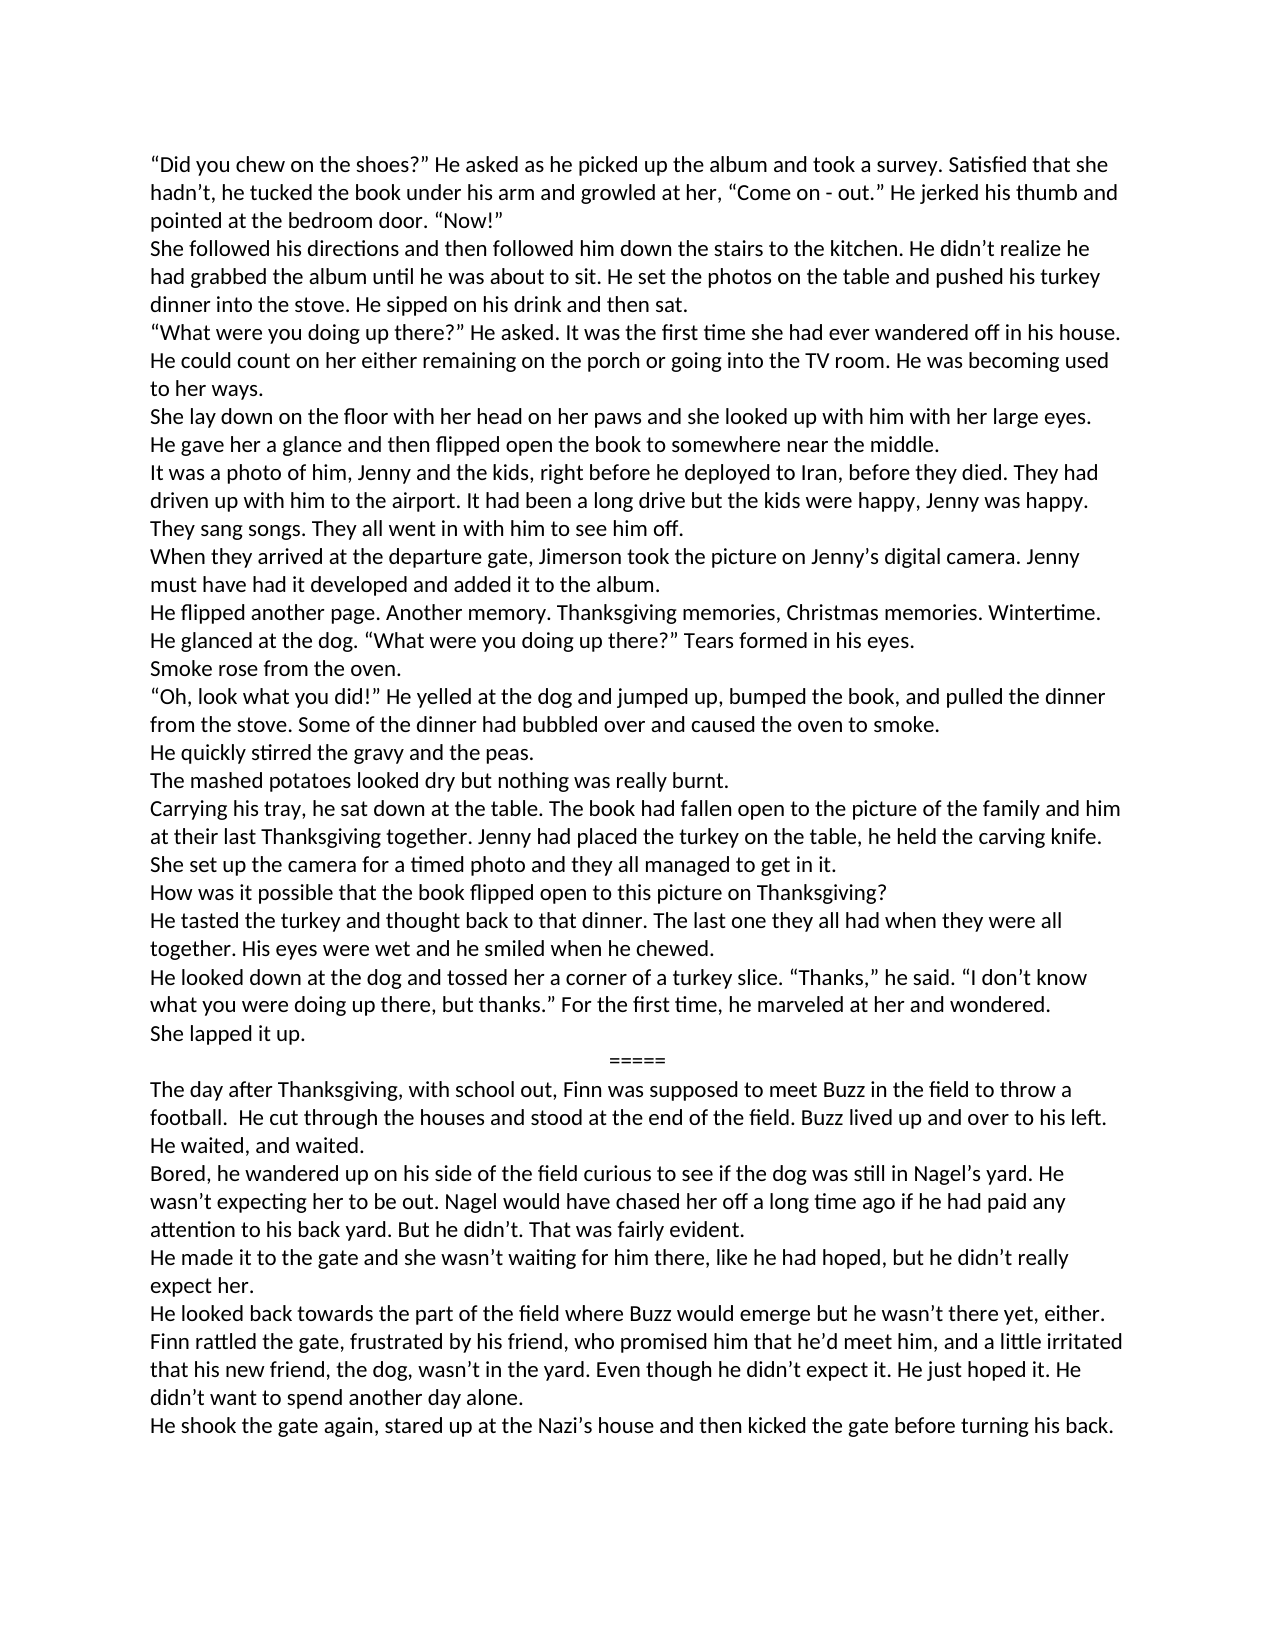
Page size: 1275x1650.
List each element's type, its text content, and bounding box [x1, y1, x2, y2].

text Bored, he wandered up on his side of the field curious to see if the dog was still in Nagel’s yard. He wasn’t expecting her to be out. Nagel would have chased her off a long time ago if he had paid any attention to his back yard. But he didn’t. That was fairly evident. [150, 1159, 1125, 1243]
text How was it possible that the book flipped open to this picture on Thanksgiving? [150, 878, 1125, 907]
text He looked down at the dog and tossed her a corner of a turkey slice. “Thanks,” he said. “I don’t know what you were doing up there, but thanks.” For the first time, he marveled at her and wondered. [150, 963, 1125, 1019]
text He shook the gate again, stared up at the Nazi’s house and then kicked the gate before turning his back. [150, 1411, 1125, 1439]
text She followed his directions and then followed him down the stairs to the kitchen. He didn’t realize he had grabbed the album until he was about to sit. He set the photos on the table and pushed his turkey dinner into the stove. He sipped on his drink and then sat. [150, 234, 1125, 318]
text “What were you doing up there?” He asked. It was the first time she had ever wandered off in his house. He could count on her either remaining on the porch or going into the TV room. He was becoming used to her ways. [150, 318, 1125, 402]
text He made it to the gate and she wasn’t waiting for him there, like he had hoped, but he didn’t really expect her. [150, 1243, 1125, 1299]
text He looked back towards the part of the field where Buzz would emerge but he wasn’t there yet, either. Finn rattled the gate, frustrated by his friend, who promised him that he’d meet him, and a little irritated that his new friend, the dog, wasn’t in the yard. Even though he didn’t expect it. He just hoped it. He didn’t want to spend another day alone. [150, 1299, 1125, 1411]
text She lay down on the floor with her head on her paws and she looked up with him with her large eyes. [150, 402, 1125, 430]
text Carrying his tray, he sat down at the table. The book had fallen open to the picture of the family and him at their last Thanksgiving together. Jenny had placed the turkey on the table, he held the carving knife. She set up the camera for a timed photo and they all managed to get in it. [150, 794, 1125, 878]
text It was a photo of him, Jenny and the kids, right before he deployed to Iran, before they died. They had driven up with him to the airport. It had been a long drive but the kids were happy, Jenny was happy. They sang songs. They all went in with him to see him off. [150, 458, 1125, 542]
text He glanced at the dog. “What were you doing up there?” Tears formed in his eyes. [150, 626, 1125, 654]
text The mashed potatoes looked dry but nothing was really burnt. [150, 766, 1125, 794]
text He gave her a glance and then flipped open the book to somewhere near the middle. [150, 430, 1125, 458]
text “Oh, look what you did!” He yelled at the dog and jumped up, bumped the book, and pulled the dinner from the stove. Some of the dinner had bubbled over and caused the oven to smoke. [150, 682, 1125, 738]
text Smoke rose from the oven. [150, 654, 1125, 682]
text He quickly stirred the gravy and the peas. [150, 738, 1125, 766]
text “Did you chew on the shoes?” He asked as he picked up the album and took a survey. Satisfied that she hadn’t, he tucked the book under his arm and growled at her, “Come on - out.” He jerked his thumb and pointed at the bedroom door. “Now!” [150, 150, 1125, 234]
text The day after Thanksgiving, with school out, Finn was supposed to meet Buzz in the field to throw a football. He cut through the houses and stood at the end of the field. Buzz lived up and over to his left. [150, 1075, 1125, 1131]
text He tasted the turkey and thought back to that dinner. The last one they all had when they were all together. His eyes were wet and he smiled when he chewed. [150, 907, 1125, 963]
text She lapped it up. [150, 1019, 1125, 1047]
text When they arrived at the departure gate, Jimerson took the picture on Jenny’s digital camera. Jenny must have had it developed and added it to the album. [150, 542, 1125, 598]
text He flipped another page. Another memory. Thanksgiving memories, Christmas memories. Wintertime. [150, 598, 1125, 626]
text He waited, and waited. [150, 1131, 1125, 1159]
text ===== [150, 1047, 1125, 1075]
